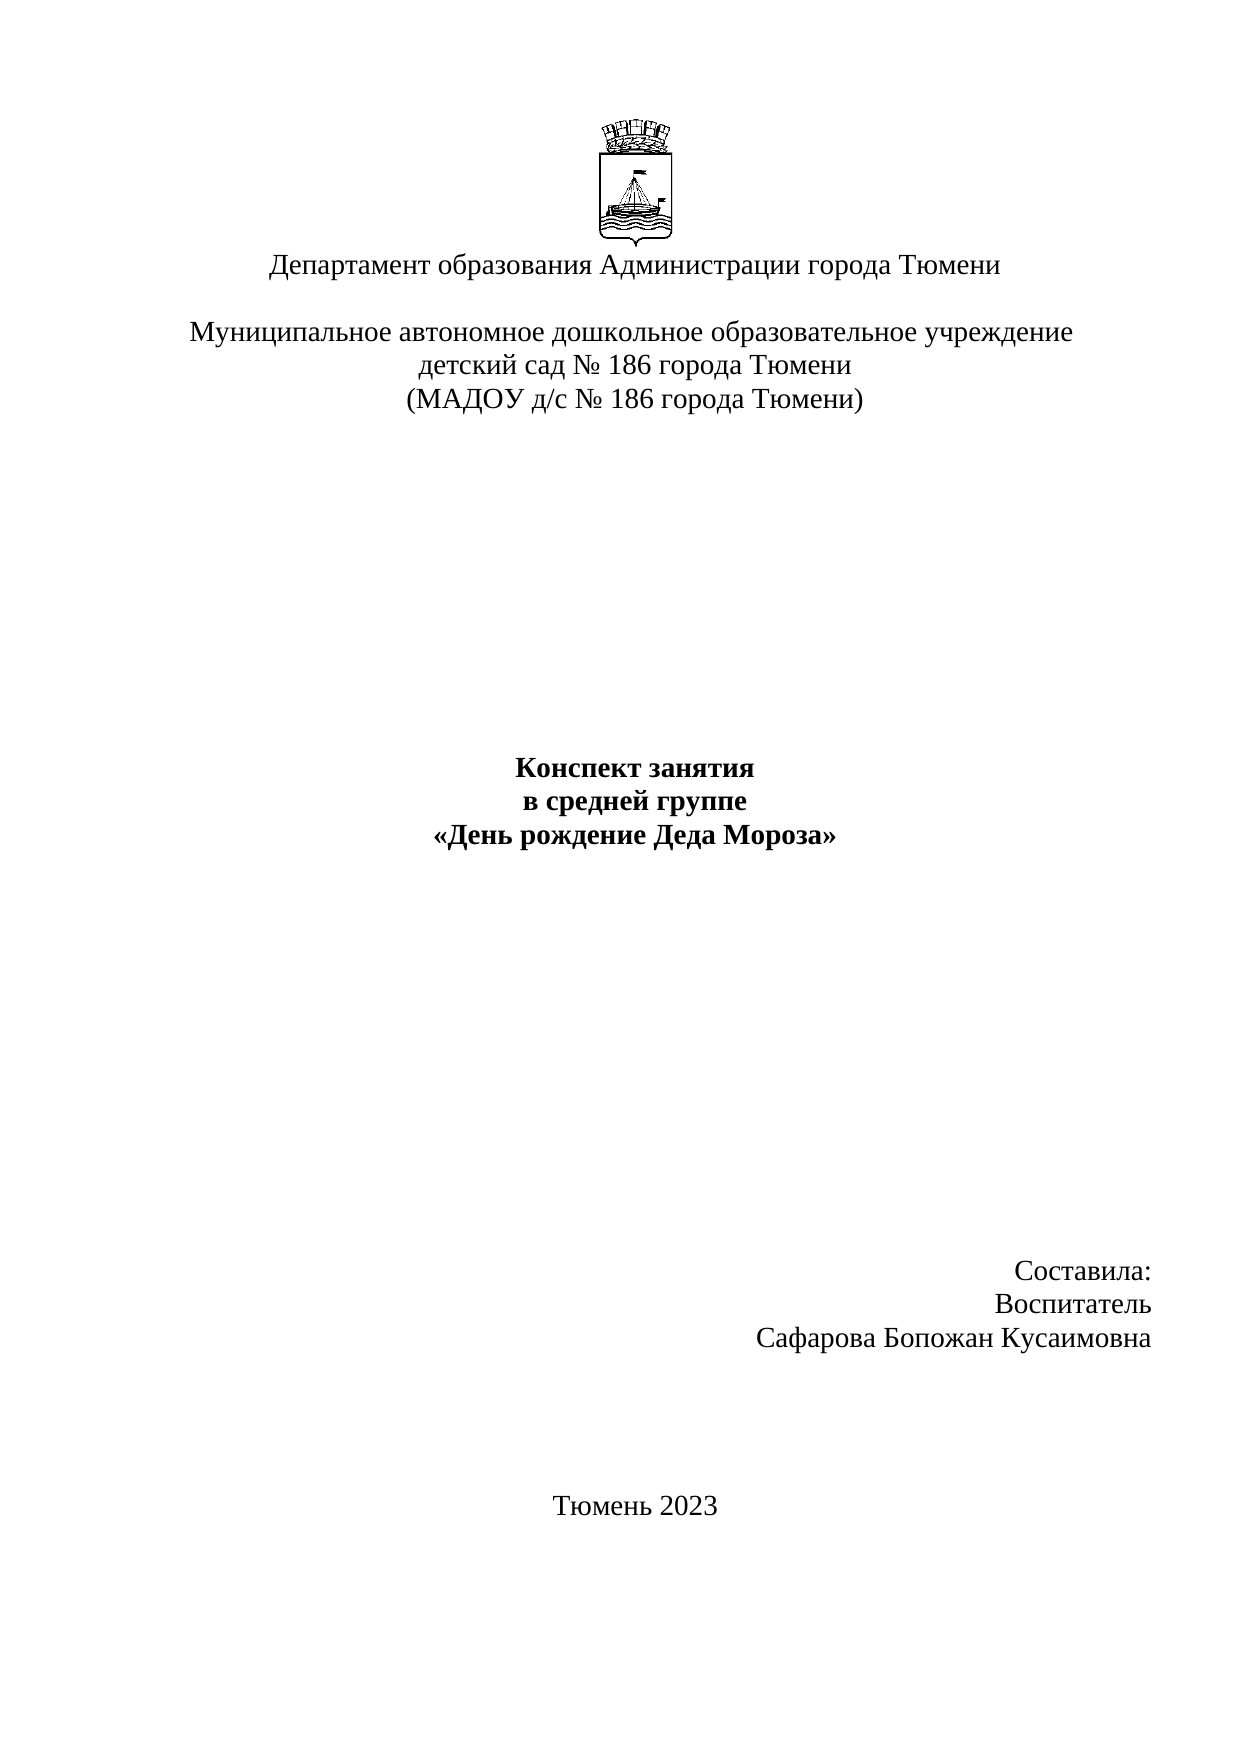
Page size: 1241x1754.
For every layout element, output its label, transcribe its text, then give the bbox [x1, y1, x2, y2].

text в средней группе [118, 783, 1152, 817]
picture [597, 118, 673, 247]
text детский сад № 186 города Тюмени [118, 347, 1152, 381]
text Департамент образования Администрации города Тюмени [118, 247, 1152, 280]
text Воспитатель [118, 1287, 1152, 1320]
text Муниципальное автономное дошкольное образовательное учреждение [118, 314, 1152, 347]
text Составила: [118, 1253, 1152, 1287]
text (МАДОУ д/с № 186 города Тюмени) [118, 381, 1152, 414]
text Тюмень 2023 [118, 1488, 1152, 1521]
text «День рождение Деда Мороза» [118, 817, 1152, 851]
text Сафарова Бопожан Кусаимовна [118, 1320, 1152, 1354]
text Конспект занятия [118, 750, 1152, 783]
